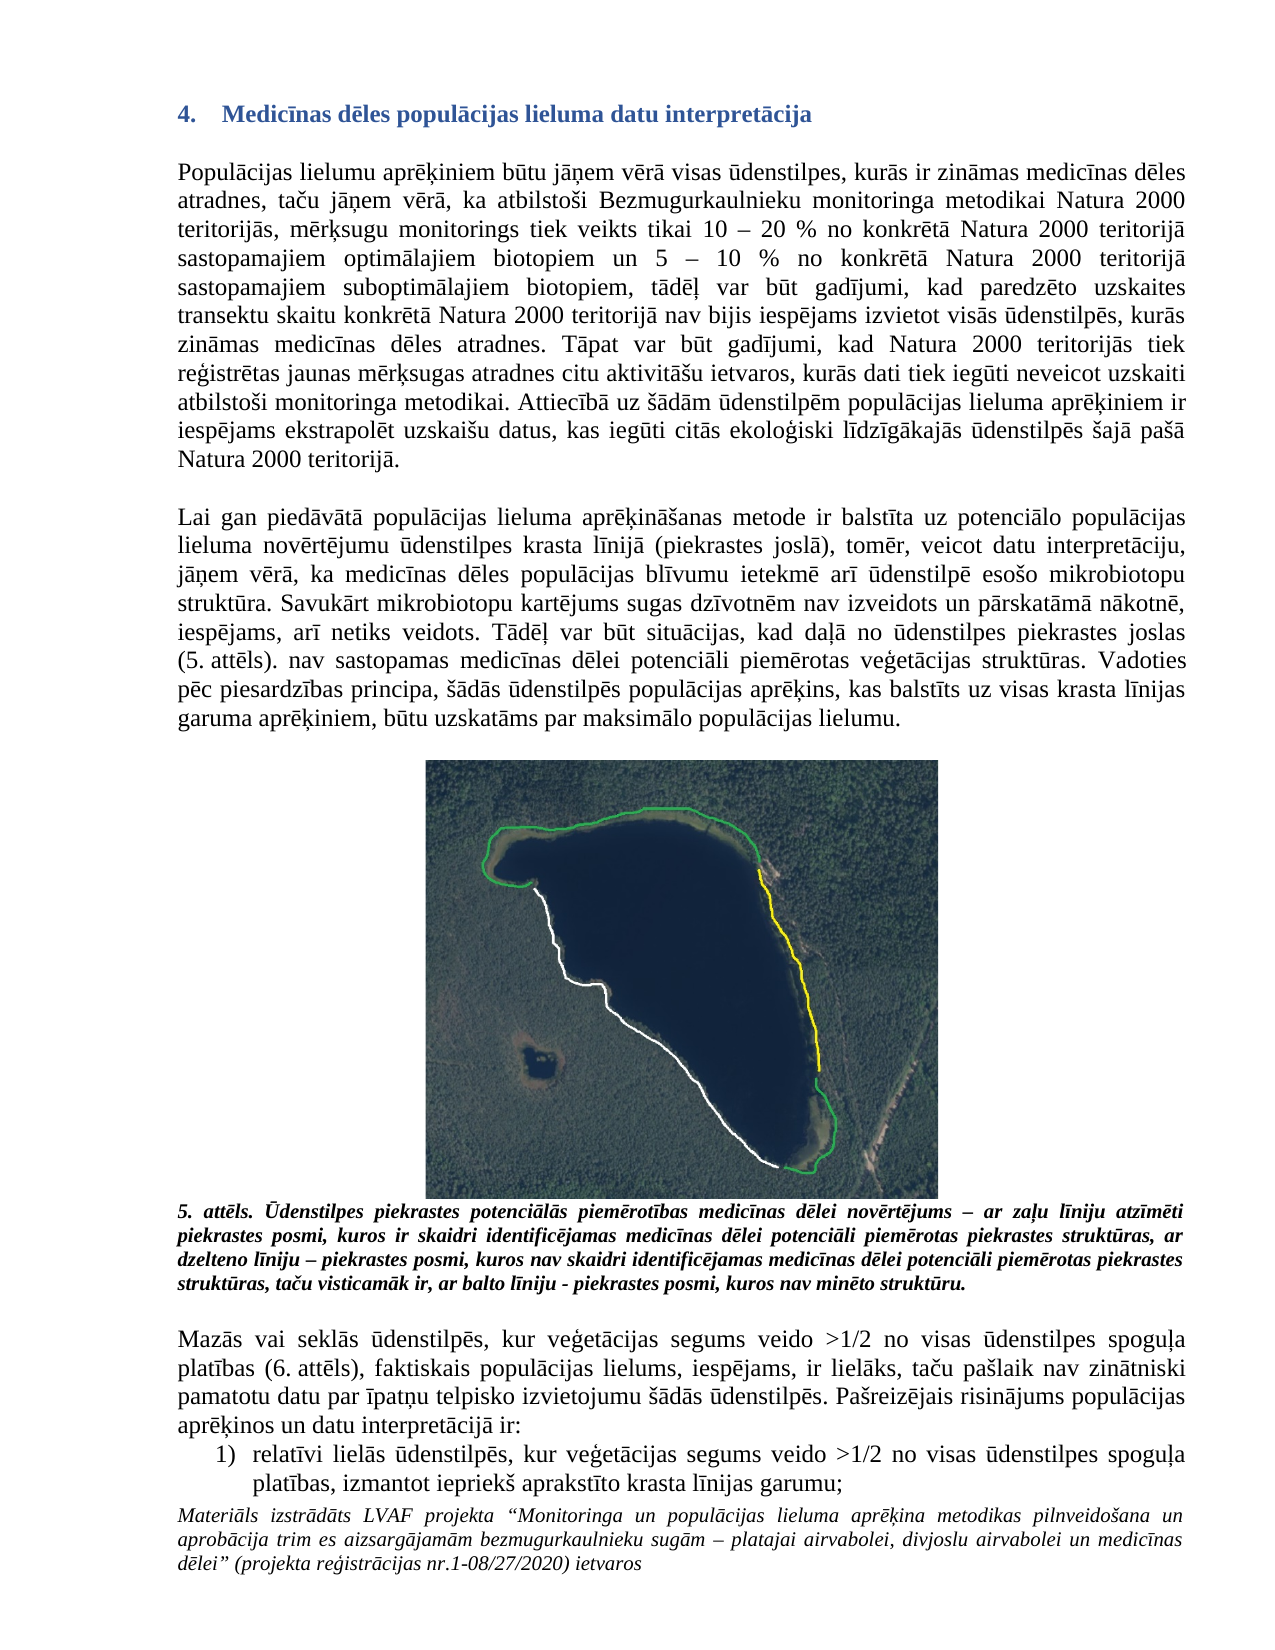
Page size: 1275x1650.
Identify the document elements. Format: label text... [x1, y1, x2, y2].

text Populācijas lielumu aprēķiniem būtu jāņem vērā visas ūdenstilpes, kurās ir zināmas medicīnas dēles atradnes, taču jāņem vērā, ka atbilstoši Bezmugurkaulnieku monitoringa metodikai Natura 2000 teritorijās, mērķsugu monitorings tiek veikts tikai 10 – 20 % no konkrētā Natura 2000 teritorijā sastopamajiem optimālajiem biotopiem un 5 – 10 % no konkrētā Natura 2000 teritorijā sastopamajiem suboptimālajiem biotopiem, tādēļ var būt gadījumi, kad paredzēto uzskaites transektu skaitu konkrētā Natura 2000 teritorijā nav bijis iespējams izvietot visās ūdenstilpēs, kurās zināmas medicīnas dēles atradnes. Tāpat var būt gadījumi, kad Natura 2000 teritorijās tiek reģistrētas jaunas mērķsugas atradnes citu aktivitāšu ietvaros, kurās dati tiek iegūti neveicot uzskaiti atbilstoši monitoringa metodikai. Attiecībā uz šādām ūdenstilpēm populācijas lieluma aprēķiniem ir iespējams ekstrapolēt uzskaišu datus, kas iegūti citās ekoloģiski līdzīgākajās ūdenstilpēs šajā pašā Natura 2000 teritorijā. [177, 157, 1186, 473]
list Medicīnas dēles populācijas lieluma datu interpretācija [177, 99, 1186, 128]
text Mazās vai seklās ūdenstilpēs, kur veģetācijas segums veido >1/2 no visas ūdenstilpes spoguļa platības (6. attēls), faktiskais populācijas lielums, iespējams, ir lielāks, taču pašlaik nav zinātniski pamatotu datu par īpatņu telpisko izvietojumu šādās ūdenstilpēs. Pašreizējais risinājums populācijas aprēķinos un datu interpretācijā ir: [177, 1324, 1186, 1439]
picture [425, 760, 939, 1199]
text Lai gan piedāvātā populācijas lieluma aprēķināšanas metode ir balstīta uz potenciālo populācijas lieluma novērtējumu ūdenstilpes krasta līnijā (piekrastes joslā), tomēr, veicot datu interpretāciju, jāņem vērā, ka medicīnas dēles populācijas blīvumu ietekmē arī ūdenstilpē esošo mikrobiotopu struktūra. Savukārt mikrobiotopu kartējums sugas dzīvotnēm nav izveidots un pārskatāmā nākotnē, iespējams, arī netiks veidots. Tādēļ var būt situācijas, kad daļā no ūdenstilpes piekrastes joslas (5. attēls). nav sastopamas medicīnas dēlei potenciāli piemērotas veģetācijas struktūras. Vadoties pēc piesardzības principa, šādās ūdenstilpēs populācijas aprēķins, kas balstīts uz visas krasta līnijas garuma aprēķiniem, būtu uzskatāms par maksimālo populācijas lielumu. [177, 502, 1186, 732]
text 5. attēls. Ūdenstilpes piekrastes potenciālās piemērotības medicīnas dēlei novērtējums – ar zaļu līniju atzīmēti piekrastes posmi, kuros ir skaidri identificējamas medicīnas dēlei potenciāli piemērotas piekrastes struktūras, ar dzelteno līniju – piekrastes posmi, kuros nav skaidri identificējamas medicīnas dēlei potenciāli piemērotas piekrastes struktūras, taču visticamāk ir, ar balto līniju - piekrastes posmi, kuros nav minēto struktūru. [177, 1199, 1186, 1295]
list relatīvi lielās ūdenstilpēs, kur veģetācijas segums veido >1/2 no visas ūdenstilpes spoguļa platības, izmantot iepriekš aprakstīto krasta līnijas garumu; [215, 1439, 1186, 1496]
